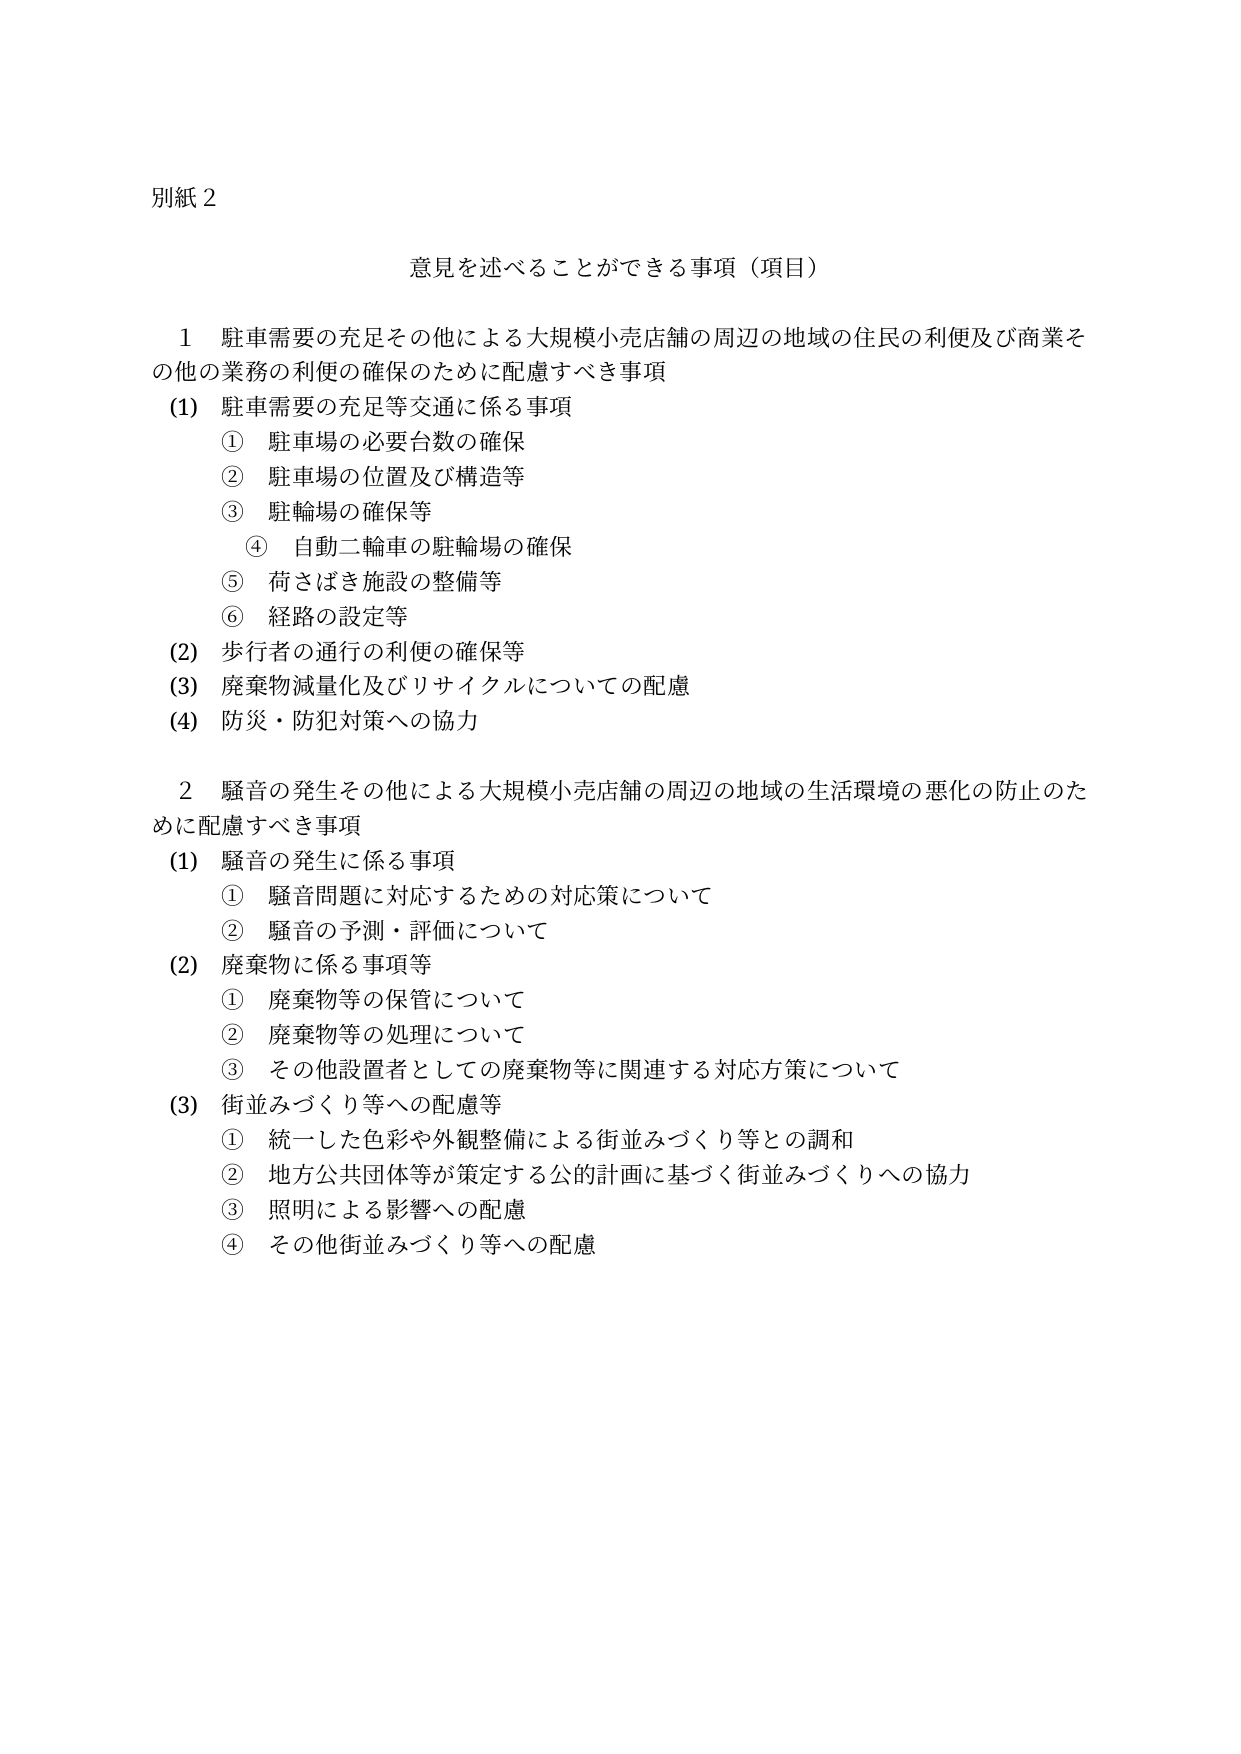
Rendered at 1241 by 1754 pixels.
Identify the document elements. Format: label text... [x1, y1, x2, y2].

text ② 廃棄物等の処理について [151, 1017, 1089, 1051]
text ② 地方公共団体等が策定する公的計画に基づく街並みづくりへの協力 [151, 1156, 1089, 1191]
text 別紙２ [151, 179, 1089, 214]
text ② 騒音の予測・評価について [151, 912, 1089, 947]
text ① 騒音問題に対応するための対応策について [151, 877, 1089, 912]
text (1) 騒音の発生に係る事項 [151, 842, 1089, 877]
text (2) 廃棄物に係る事項等 [151, 947, 1089, 982]
text ④ 自動二輪車の駐輪場の確保 [151, 528, 1089, 563]
text ① 駐車場の必要台数の確保 [151, 423, 1089, 458]
text (4) 防災・防犯対策への協力 [151, 702, 1089, 737]
text ① 統一した色彩や外観整備による街並みづくり等との調和 [151, 1121, 1089, 1156]
text (3) 街並みづくり等への配慮等 [151, 1086, 1089, 1121]
text ③ 照明による影響への配慮 [151, 1191, 1089, 1226]
text ③ 駐輪場の確保等 [151, 493, 1089, 528]
text (3) 廃棄物減量化及びリサイクルについての配慮 [151, 668, 1089, 702]
text ⑥ 経路の設定等 [151, 598, 1089, 633]
text ① 廃棄物等の保管について [151, 982, 1089, 1017]
text １ 駐車需要の充足その他による大規模小売店舗の周辺の地域の住民の利便及び商業そ の他の業務の利便の確保のために配慮すべき事項 [151, 319, 1089, 388]
text (2) 歩行者の通行の利便の確保等 [151, 633, 1089, 668]
text (1) 駐車需要の充足等交通に係る事項 [151, 388, 1089, 423]
text ③ その他設置者としての廃棄物等に関連する対応方策について [151, 1051, 1089, 1086]
text 意見を述べることができる事項（項目） [151, 249, 1089, 284]
text ② 駐車場の位置及び構造等 [151, 458, 1089, 493]
text ④ その他街並みづくり等への配慮 [151, 1226, 1089, 1261]
text ⑤ 荷さばき施設の整備等 [151, 563, 1089, 598]
text ２ 騒音の発生その他による大規模小売店舗の周辺の地域の生活環境の悪化の防止のた めに配慮すべき事項 [151, 772, 1089, 842]
